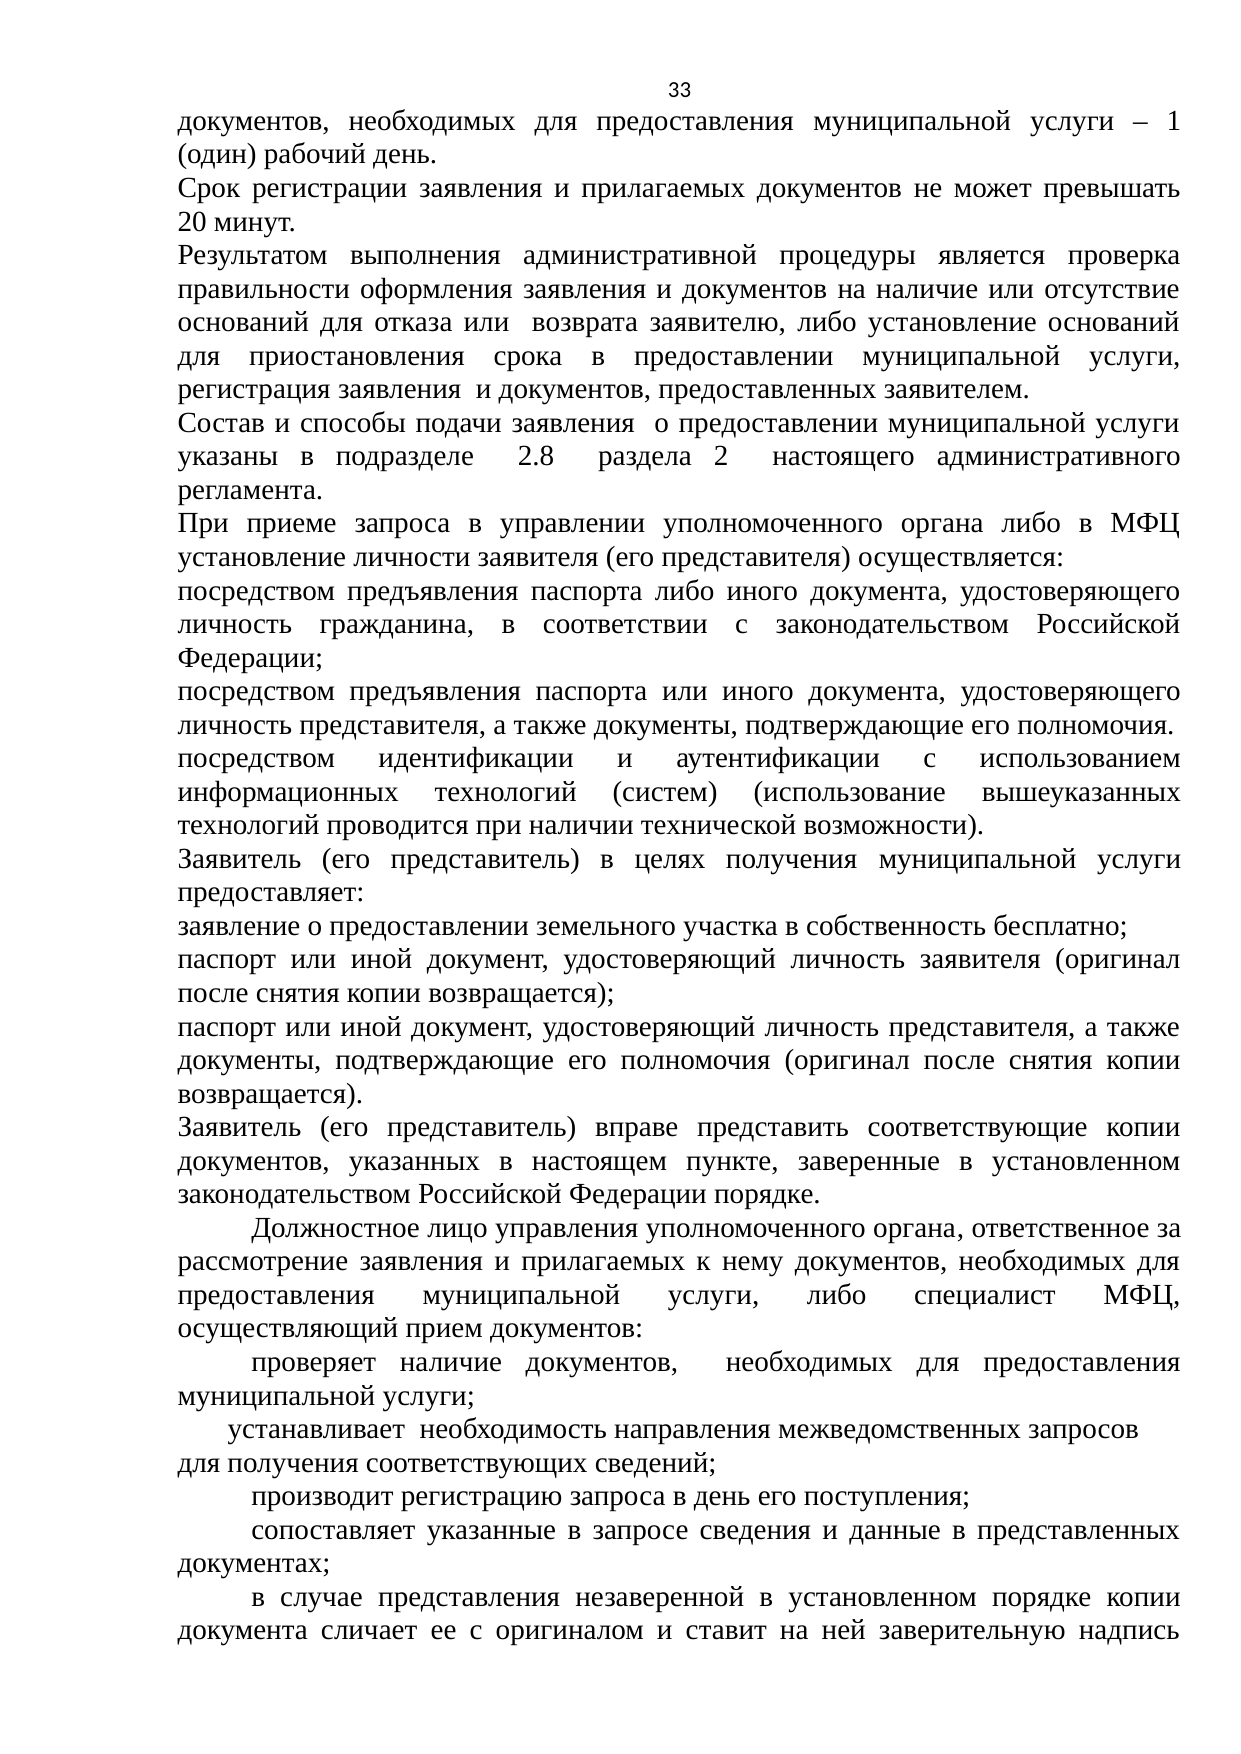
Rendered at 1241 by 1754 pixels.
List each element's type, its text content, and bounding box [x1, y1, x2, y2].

text Заявитель (его представитель) в целях получения муниципальной услуги предоставляет: [177, 841, 1181, 908]
text посредством предъявления паспорта или иного документа, удостоверяющего личность представителя, а также документы, подтверждающие его полномочия. [177, 673, 1181, 740]
title Должностное лицо управления уполномоченного органа, ответственное за рассмотрение заявления и прилагаемых к нему документов, необходимых для предоставления муниципальной услуги, либо специалист МФЦ, осуществляющий прием документов: [177, 1210, 1181, 1344]
text Заявитель (его представитель) вправе представить соответствующие копии документов, указанных в настоящем пункте, заверенные в установленном законодательством Российской Федерации порядке. [177, 1109, 1181, 1210]
text устанавливает необходимость направления межведомственных запросов для получения соответствующих сведений; [177, 1411, 1181, 1478]
title производит регистрацию запроса в день его поступления; [177, 1478, 1181, 1512]
title сопоставляет указанные в запросе сведения и данные в представленных документах; [177, 1512, 1181, 1579]
text посредством идентификации и аутентификации с использованием информационных технологий (систем) (использование вышеуказанных технологий проводится при наличии технической возможности). [177, 740, 1181, 841]
text проверяет наличие документов, необходимых для предоставления муниципальной услуги; [177, 1344, 1181, 1411]
text Результатом выполнения административной процедуры является проверка правильности оформления заявления и документов на наличие или отсутствие оснований для отказа или возврата заявителю, либо установление оснований для приостановления срока в предоставлении муниципальной услуги, регистрация заявления и документов, предоставленных заявителем. [177, 237, 1181, 405]
text паспорт или иной документ, удостоверяющий личность заявителя (оригинал после снятия копии возвращается); [177, 942, 1181, 1009]
text паспорт или иной документ, удостоверяющий личность представителя, а также документы, подтверждающие его полномочия (оригинал после снятия копии возвращается). [177, 1009, 1181, 1109]
text При приеме запроса в управлении уполномоченного органа либо в МФЦ установление личности заявителя (его представителя) осуществляется: [177, 506, 1181, 573]
text Срок регистрации заявления и прилагаемых документов не может превышать 20 минут. [177, 170, 1181, 237]
text посредством предъявления паспорта либо иного документа, удостоверяющего личность гражданина, в соответствии с законодательством Российской Федерации; [177, 573, 1181, 673]
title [177, 1579, 1181, 1646]
text заявление о предоставлении земельного участка в собственность бесплатно; [177, 908, 1181, 942]
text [177, 103, 1181, 170]
text Состав и способы подачи заявления о предоставлении муниципальной услуги указаны в подразделе 2.8 раздела 2 настоящего административного регламента. [177, 405, 1181, 506]
